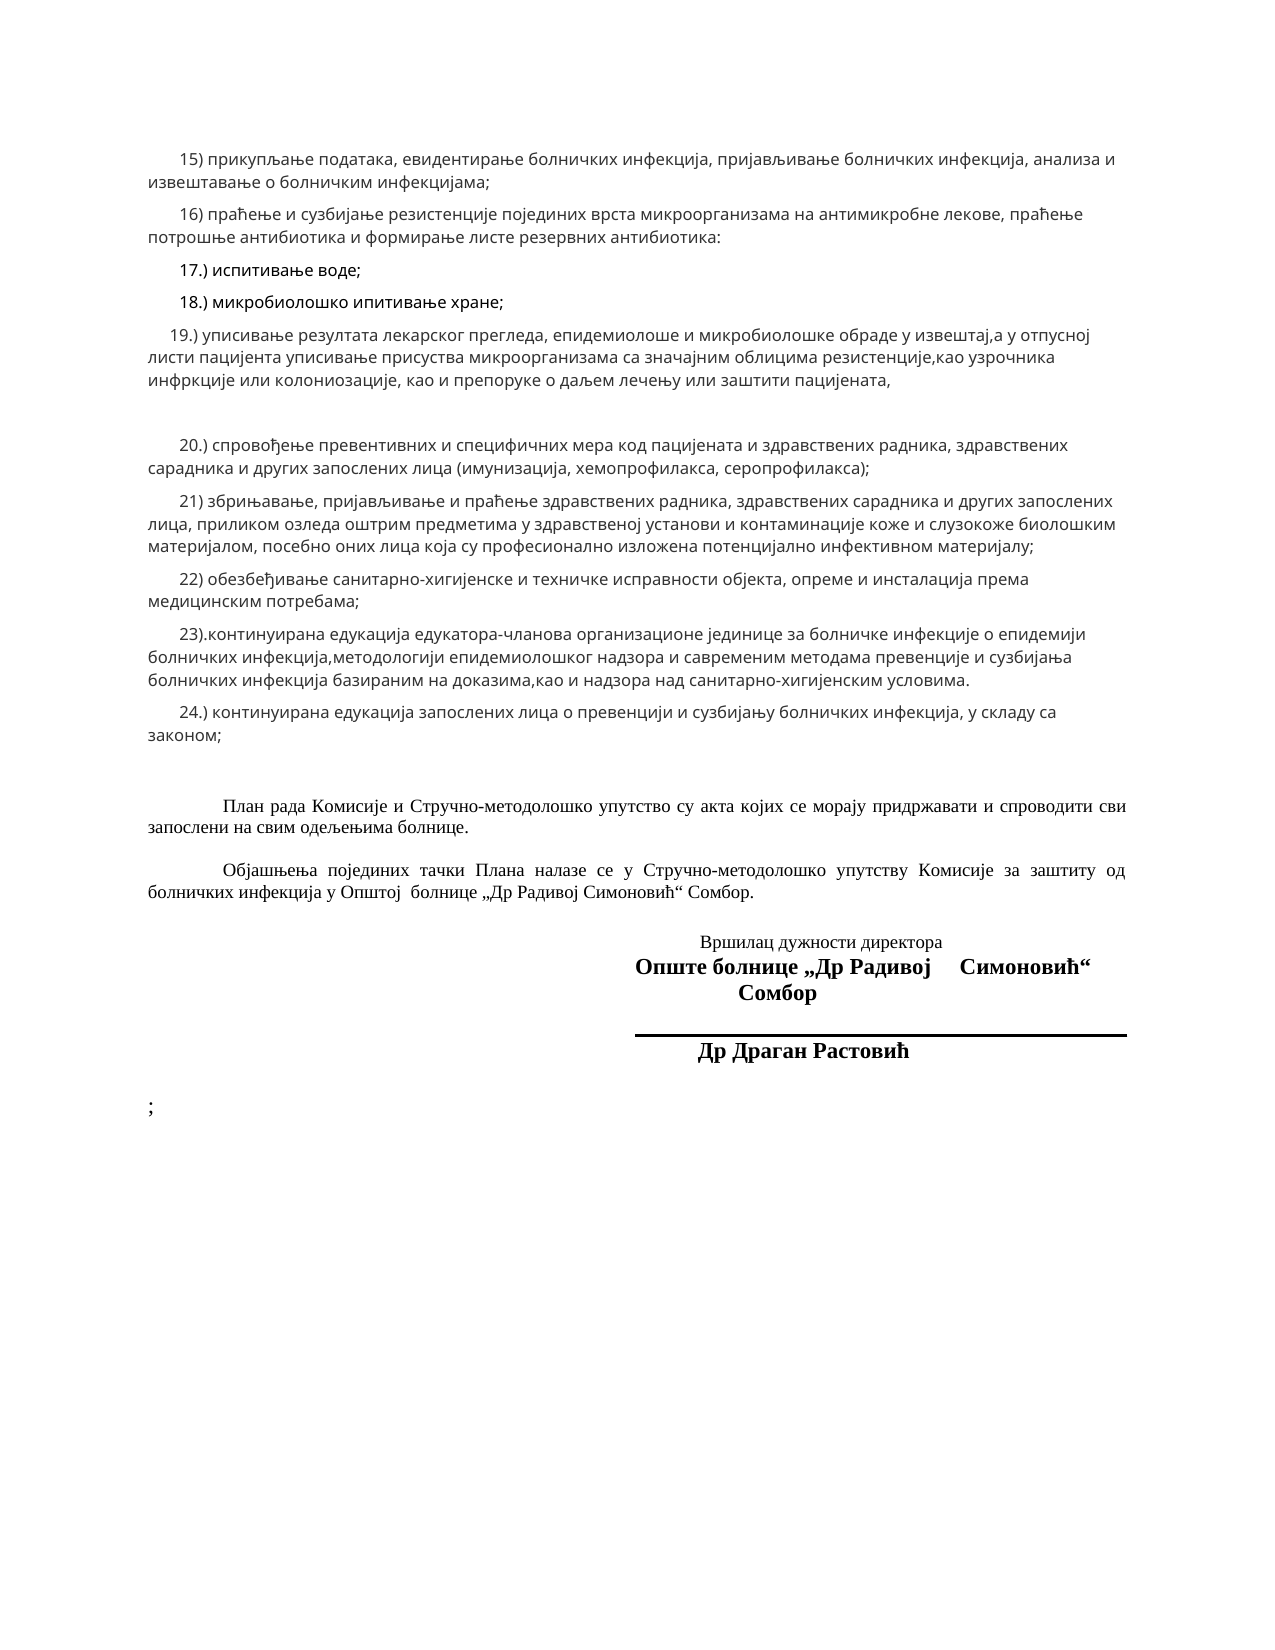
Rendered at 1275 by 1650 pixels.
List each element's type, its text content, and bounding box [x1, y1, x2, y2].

text Објашњења појединих тачки Плана налазе се у Стручно-методолошко упутству Комисије за заштиту од болничких инфекција у Општој болнице „Др Радивој Симоновић“ Сомбор. [148, 859, 1127, 902]
text Опште болнице „Др Радивој Симоновић“ [635, 953, 1127, 979]
text 22) обезбеђивање санитарно-хигијенске и техничке исправности објекта, опреме и инсталација према медицинским потребама; [148, 567, 1127, 613]
text Сомбор [635, 979, 1127, 1006]
text 21) збрињавање, пријављивање и праћење здравствених радника, здравствених сарадника и других запослених лица, приликом озледа оштрим предметима у здравственој установи и контаминације коже и слузокоже биолошким материјалом, посебно оних лица која су професионално изложена потенцијално инфективном материјалу; [148, 489, 1127, 557]
text 19.) уписивање резултата лекарског прегледа, епидемиолоше и микробиолошке обраде у извештај,а у отпусној листи пацијента уписивање присуства микроорганизама са значајним облицима резистенције,као узрочника инфркције или колониозације, као и препоруке о даљем лечењу или заштити пацијената, [148, 323, 1127, 392]
text 16) праћење и сузбијање резистенције појединих врста микроорганизама на антимикробне лекове, праћење потрошње антибиотика и формирање листе резервних антибиотика: [148, 203, 1127, 248]
text 17.) испитивање воде; [148, 258, 1127, 281]
text 18.) микробиолошко ипитивање хране; [148, 291, 1127, 313]
text 15) прикупљање података, евидентирање болничких инфекција, пријављивање болничких инфекција, анализа и извештавање о болничким инфекцијама; [148, 148, 1127, 193]
text Вршилац дужности директора [148, 931, 1127, 953]
text Др Драган Растовић [635, 1037, 1127, 1063]
text 23).континуирана едукација едукатора-чланова организационе јединице за болничке инфекције о епидемији болничких инфекција,методологији епидемиолошког надзора и савременим методама превенције и сузбијања болничких инфекција базираним на доказима,као и надзора над санитарно-хигијенским условима. [148, 623, 1127, 691]
text ; [148, 1092, 1127, 1118]
text 24.) континуирана едукација запослених лица о превенцији и сузбијању болничких инфекција, у складу са законом; [148, 701, 1127, 746]
text 20.) спровођење превентивних и специфичних мера код пацијената и здравствених радника, здравствених сарадника и других запослених лица (имунизација, хемопрофилакса, серопрофилакса); [148, 434, 1127, 479]
text План рада Комисије и Стручно-методолошко упутство су акта којих се морају придржавати и спроводити сви запослени на свим одељењима болнице. [148, 795, 1127, 838]
